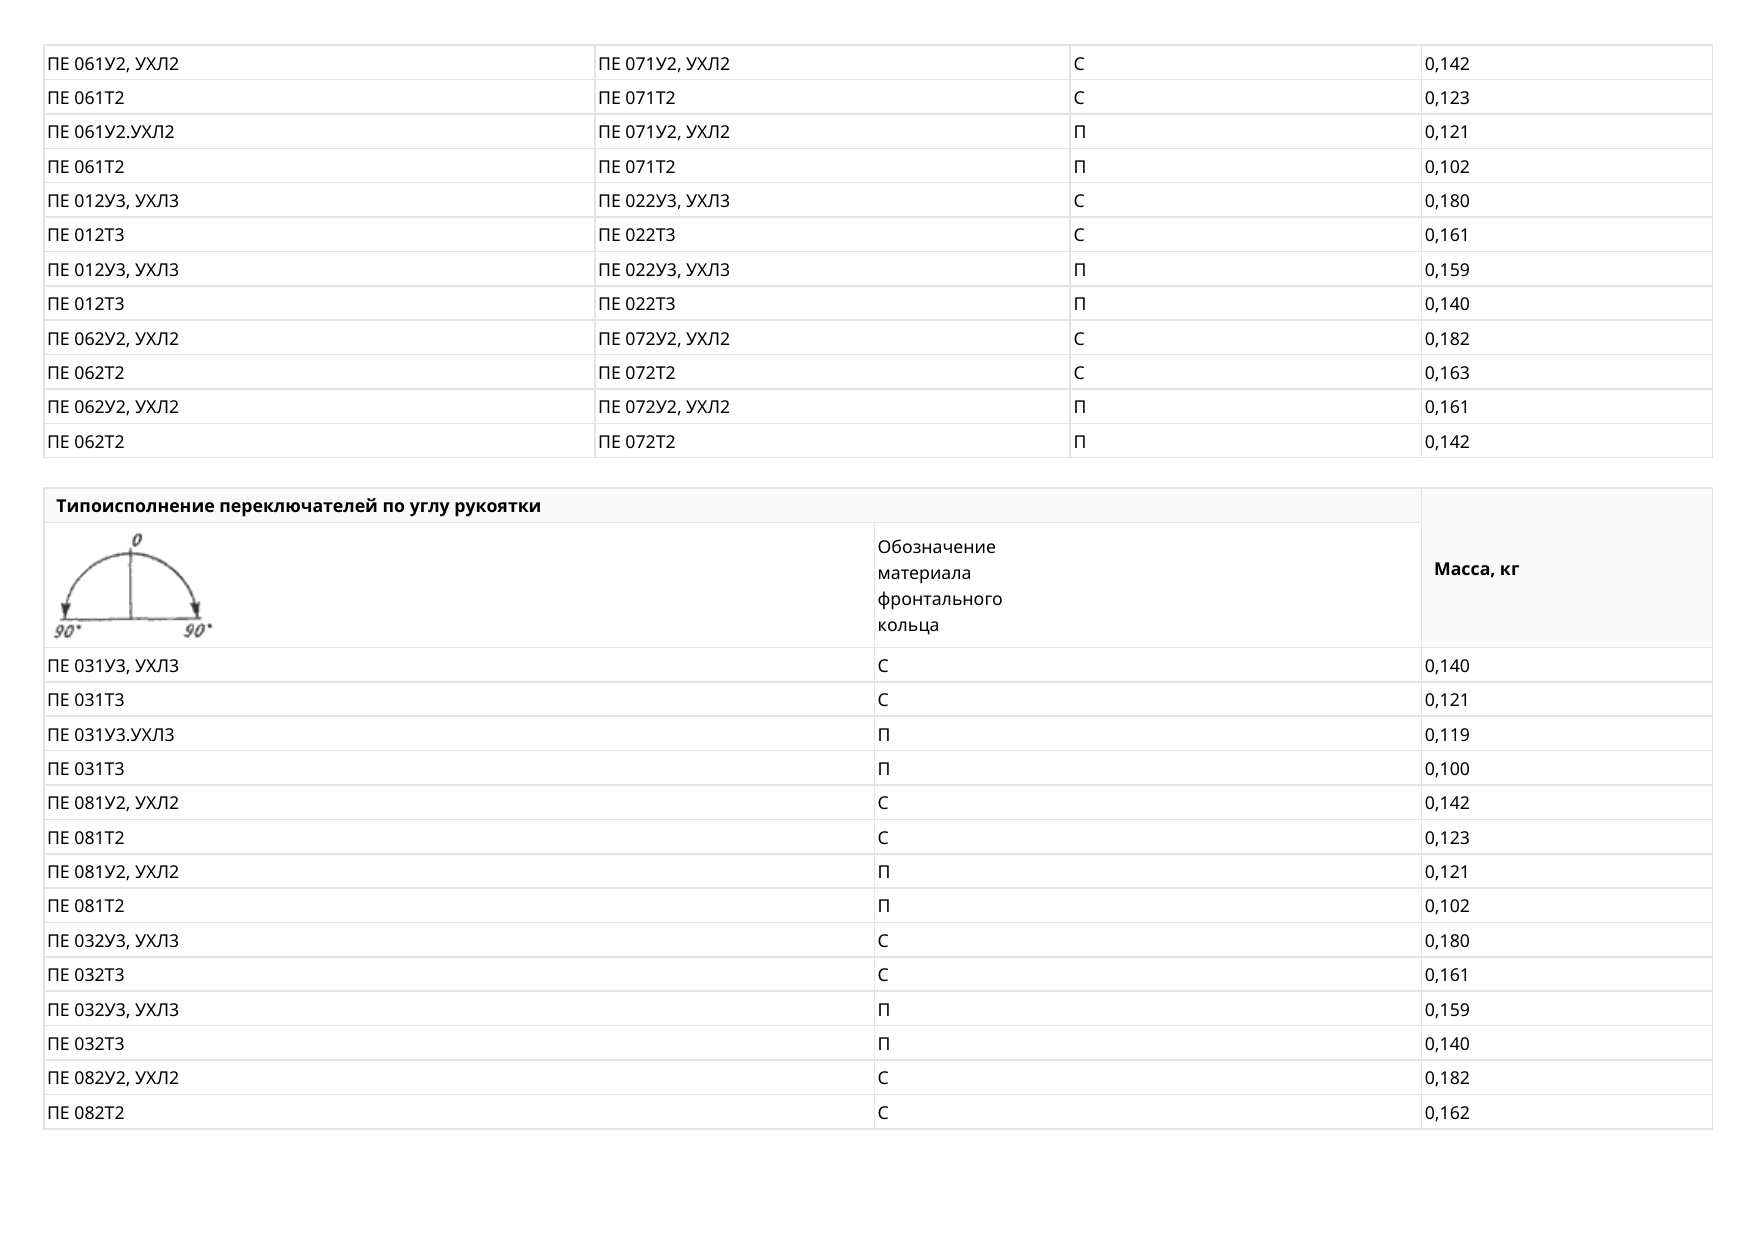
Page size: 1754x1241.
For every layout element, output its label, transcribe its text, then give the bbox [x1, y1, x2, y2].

table_cell 0,180 [1422, 183, 1712, 216]
table_cell 0,119 [1422, 717, 1712, 750]
table_cell 0,142 [1422, 424, 1712, 457]
table_cell Обозначение материала фронтального кольца [875, 523, 1421, 647]
table_cell С [1071, 321, 1421, 354]
table_cell 0,159 [1422, 252, 1712, 285]
table_cell ПЕ 061Т2 [45, 149, 594, 182]
table_cell ПЕ 082У2, УХЛ2 [45, 1061, 874, 1093]
table_cell С [875, 1061, 1421, 1093]
table_cell ПЕ 062Т2 [45, 355, 594, 388]
table_cell 0,100 [1422, 751, 1712, 784]
table_cell 0,159 [1422, 992, 1712, 1025]
table_cell ПЕ 031У3.УХЛ3 [45, 717, 874, 750]
table_cell 0,142 [1422, 46, 1712, 79]
table_cell ПЕ 032У3, УХЛ3 [45, 923, 874, 956]
table_cell П [1071, 115, 1421, 147]
table_cell ПЕ 081Т2 [45, 820, 874, 853]
table_cell ПЕ 071У2, УХЛ2 [596, 46, 1069, 79]
table_cell 0,142 [1422, 786, 1712, 818]
picture [46, 526, 221, 644]
table_cell ПЕ 072У2, УХЛ2 [596, 390, 1069, 422]
table_cell 0,121 [1422, 115, 1712, 147]
table_cell С [1071, 80, 1421, 113]
table_cell П [875, 1026, 1421, 1059]
table_cell С [875, 1095, 1421, 1128]
table_cell ПЕ 032Т3 [45, 1026, 874, 1059]
table_cell П [1071, 252, 1421, 285]
table_cell ПЕ 062Т2 [45, 424, 594, 457]
table_cell 0,102 [1422, 889, 1712, 922]
table_cell С [875, 923, 1421, 956]
table_cell 0,182 [1422, 1061, 1712, 1093]
table_cell 0,123 [1422, 80, 1712, 113]
table_cell 0,161 [1422, 218, 1712, 251]
table_cell ПЕ 081Т2 [45, 889, 874, 922]
table_cell П [875, 889, 1421, 922]
table_cell С [875, 683, 1421, 715]
table_cell С [1071, 355, 1421, 388]
table_cell С [1071, 183, 1421, 216]
table_cell П [1071, 424, 1421, 457]
table_cell С [1071, 46, 1421, 79]
table_cell ПЕ 022Т3 [596, 218, 1069, 251]
table_cell 0,140 [1422, 648, 1712, 681]
table_cell ПЕ 032Т3 [45, 958, 874, 990]
table_cell П [1071, 149, 1421, 182]
table_header Типоисполнение переключателей по углу рукоятки [45, 489, 1421, 522]
table_cell ПЕ 061У2, УХЛ2 [45, 46, 594, 79]
table_cell ПЕ 072Т2 [596, 355, 1069, 388]
table_cell 0,140 [1422, 1026, 1712, 1059]
table_cell П [875, 992, 1421, 1025]
table_cell ПЕ 022Т3 [596, 287, 1069, 319]
table_cell ПЕ 061У2.УХЛ2 [45, 115, 594, 147]
table_cell ПЕ 012Т3 [45, 218, 594, 251]
table_cell ПЕ 081У2, УХЛ2 [45, 786, 874, 818]
table_cell ПЕ 012Т3 [45, 287, 594, 319]
table_cell ПЕ 031Т3 [45, 751, 874, 784]
table_cell С [1071, 218, 1421, 251]
table_cell ПЕ 032У3, УХЛ3 [45, 992, 874, 1025]
table_cell 0,162 [1422, 1095, 1712, 1128]
table_cell ПЕ 072У2, УХЛ2 [596, 321, 1069, 354]
table_cell 0,180 [1422, 923, 1712, 956]
table_cell ПЕ 022У3, УХЛ3 [596, 252, 1069, 285]
table_cell 0,161 [1422, 390, 1712, 422]
table_cell П [875, 751, 1421, 784]
table_cell ПЕ 022У3, УХЛ3 [596, 183, 1069, 216]
table_cell 0,121 [1422, 683, 1712, 715]
table_cell ПЕ 012У3, УХЛ3 [45, 183, 594, 216]
table_cell 0,163 [1422, 355, 1712, 388]
table_header Масса, кг [1422, 489, 1712, 647]
table_cell [45, 523, 874, 647]
table_cell ПЕ 081У2, УХЛ2 [45, 855, 874, 887]
table_cell С [875, 820, 1421, 853]
table_cell ПЕ 082Т2 [45, 1095, 874, 1128]
table_cell 0,121 [1422, 855, 1712, 887]
table_cell 0,102 [1422, 149, 1712, 182]
table_cell П [1071, 287, 1421, 319]
table_cell С [875, 786, 1421, 818]
table_cell ПЕ 031У3, УХЛ3 [45, 648, 874, 681]
table_cell ПЕ 031Т3 [45, 683, 874, 715]
table_cell П [1071, 390, 1421, 422]
table_cell ПЕ 012У3, УХЛ3 [45, 252, 594, 285]
table_cell ПЕ 071Т2 [596, 149, 1069, 182]
table_cell С [875, 648, 1421, 681]
table_cell 0,161 [1422, 958, 1712, 990]
table_cell ПЕ 071Т2 [596, 80, 1069, 113]
table_cell 0,182 [1422, 321, 1712, 354]
table_cell С [875, 958, 1421, 990]
table_cell П [875, 717, 1421, 750]
table_cell ПЕ 062У2, УХЛ2 [45, 390, 594, 422]
table_cell 0,140 [1422, 287, 1712, 319]
table_cell П [875, 855, 1421, 887]
table_cell ПЕ 071У2, УХЛ2 [596, 115, 1069, 147]
table_cell ПЕ 061Т2 [45, 80, 594, 113]
table_cell ПЕ 072Т2 [596, 424, 1069, 457]
table_cell ПЕ 062У2, УХЛ2 [45, 321, 594, 354]
table_cell 0,123 [1422, 820, 1712, 853]
